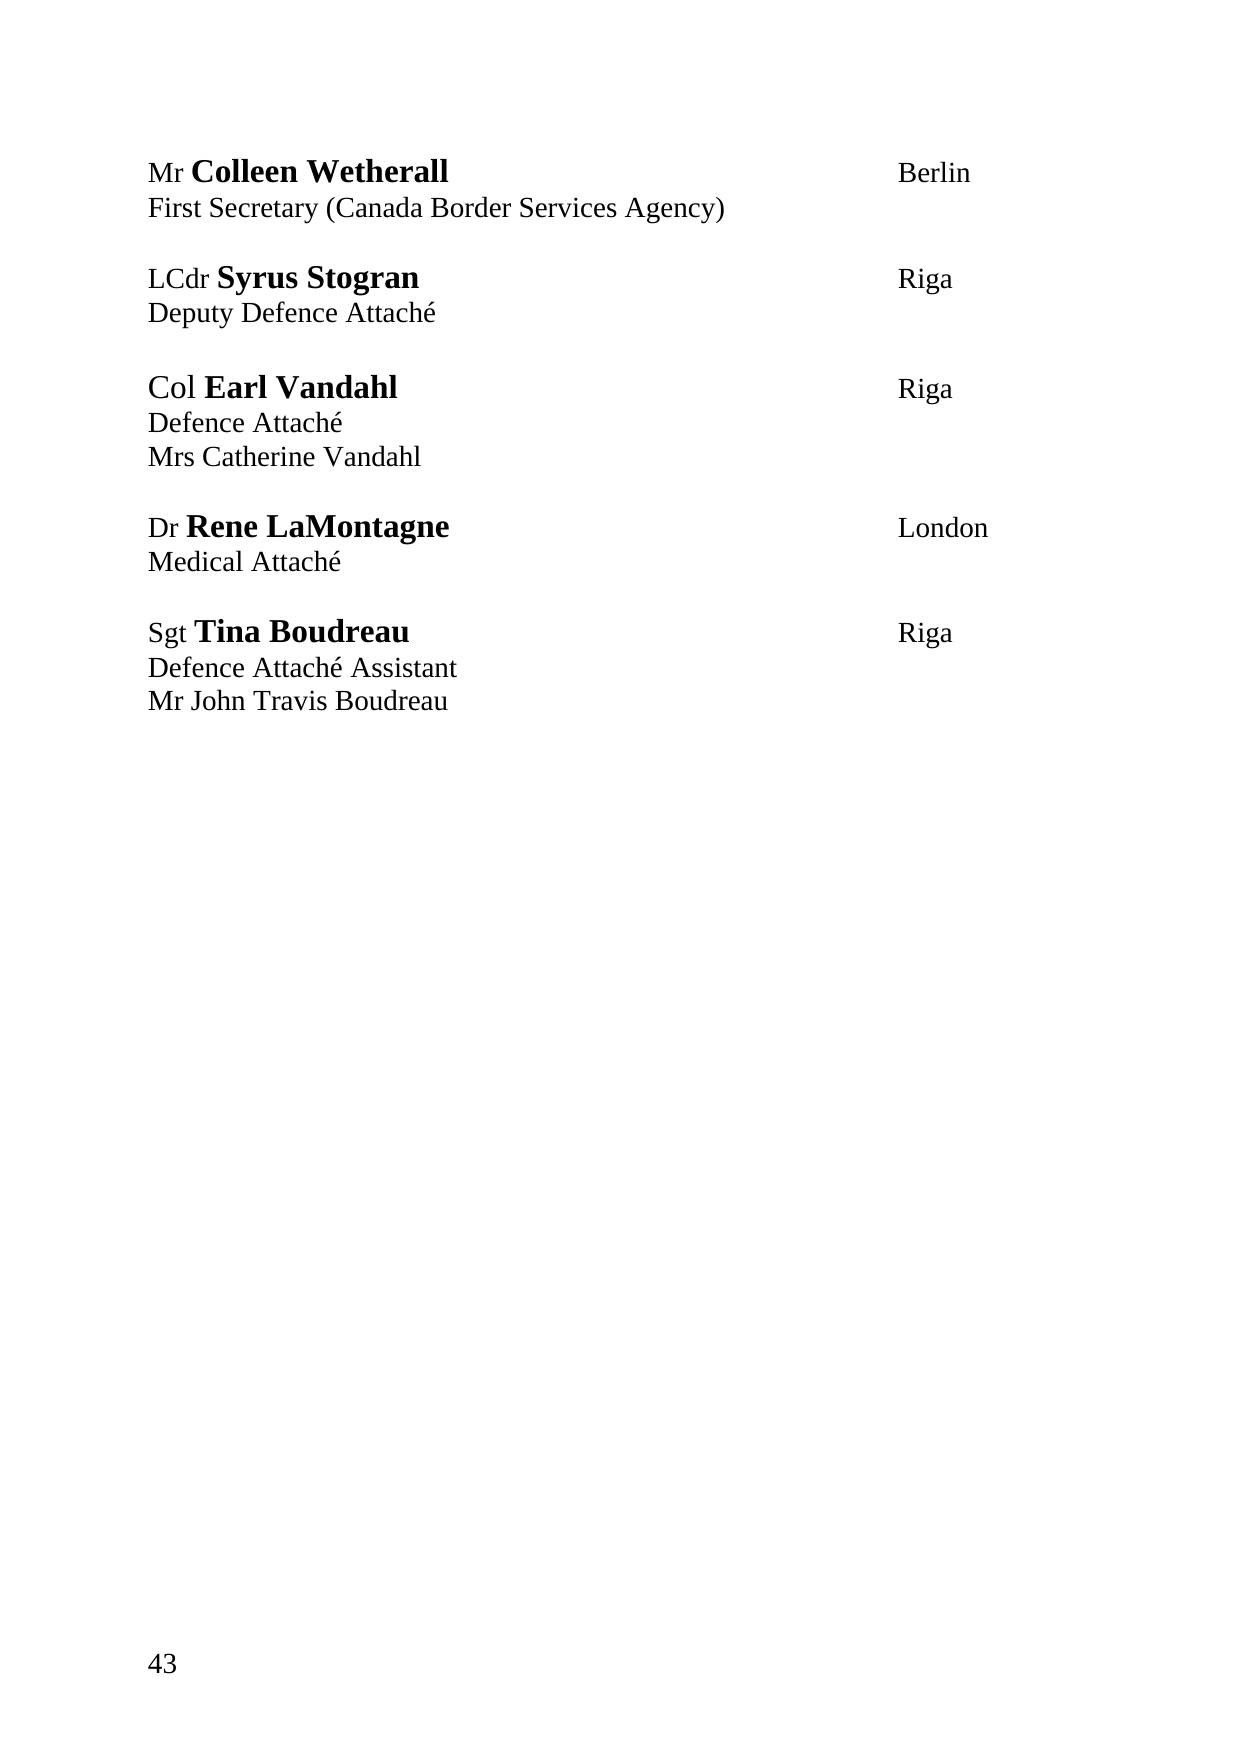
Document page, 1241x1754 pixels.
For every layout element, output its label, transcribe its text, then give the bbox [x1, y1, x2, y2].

text Mr John Travis Boudreau [148, 683, 1122, 717]
text Defence Attaché Assistant [148, 650, 1122, 683]
text Deputy Defence Attaché [148, 295, 1122, 329]
text Mr Colleen Wetherall Berlin [148, 152, 1122, 190]
text Medical Attaché [148, 544, 1122, 578]
text Sgt Tina Boudreau Riga [148, 612, 1122, 650]
text First Secretary (Canada Border Services Agency) [148, 190, 1122, 223]
text Defence Attaché [148, 406, 1122, 439]
text Dr Rene LaMontagne London [148, 506, 1122, 544]
text Col Earl Vandahl Riga [148, 367, 1122, 406]
text LCdr Syrus Stogran Riga [148, 257, 1122, 295]
text Mrs Catherine Vandahl [148, 439, 1122, 473]
